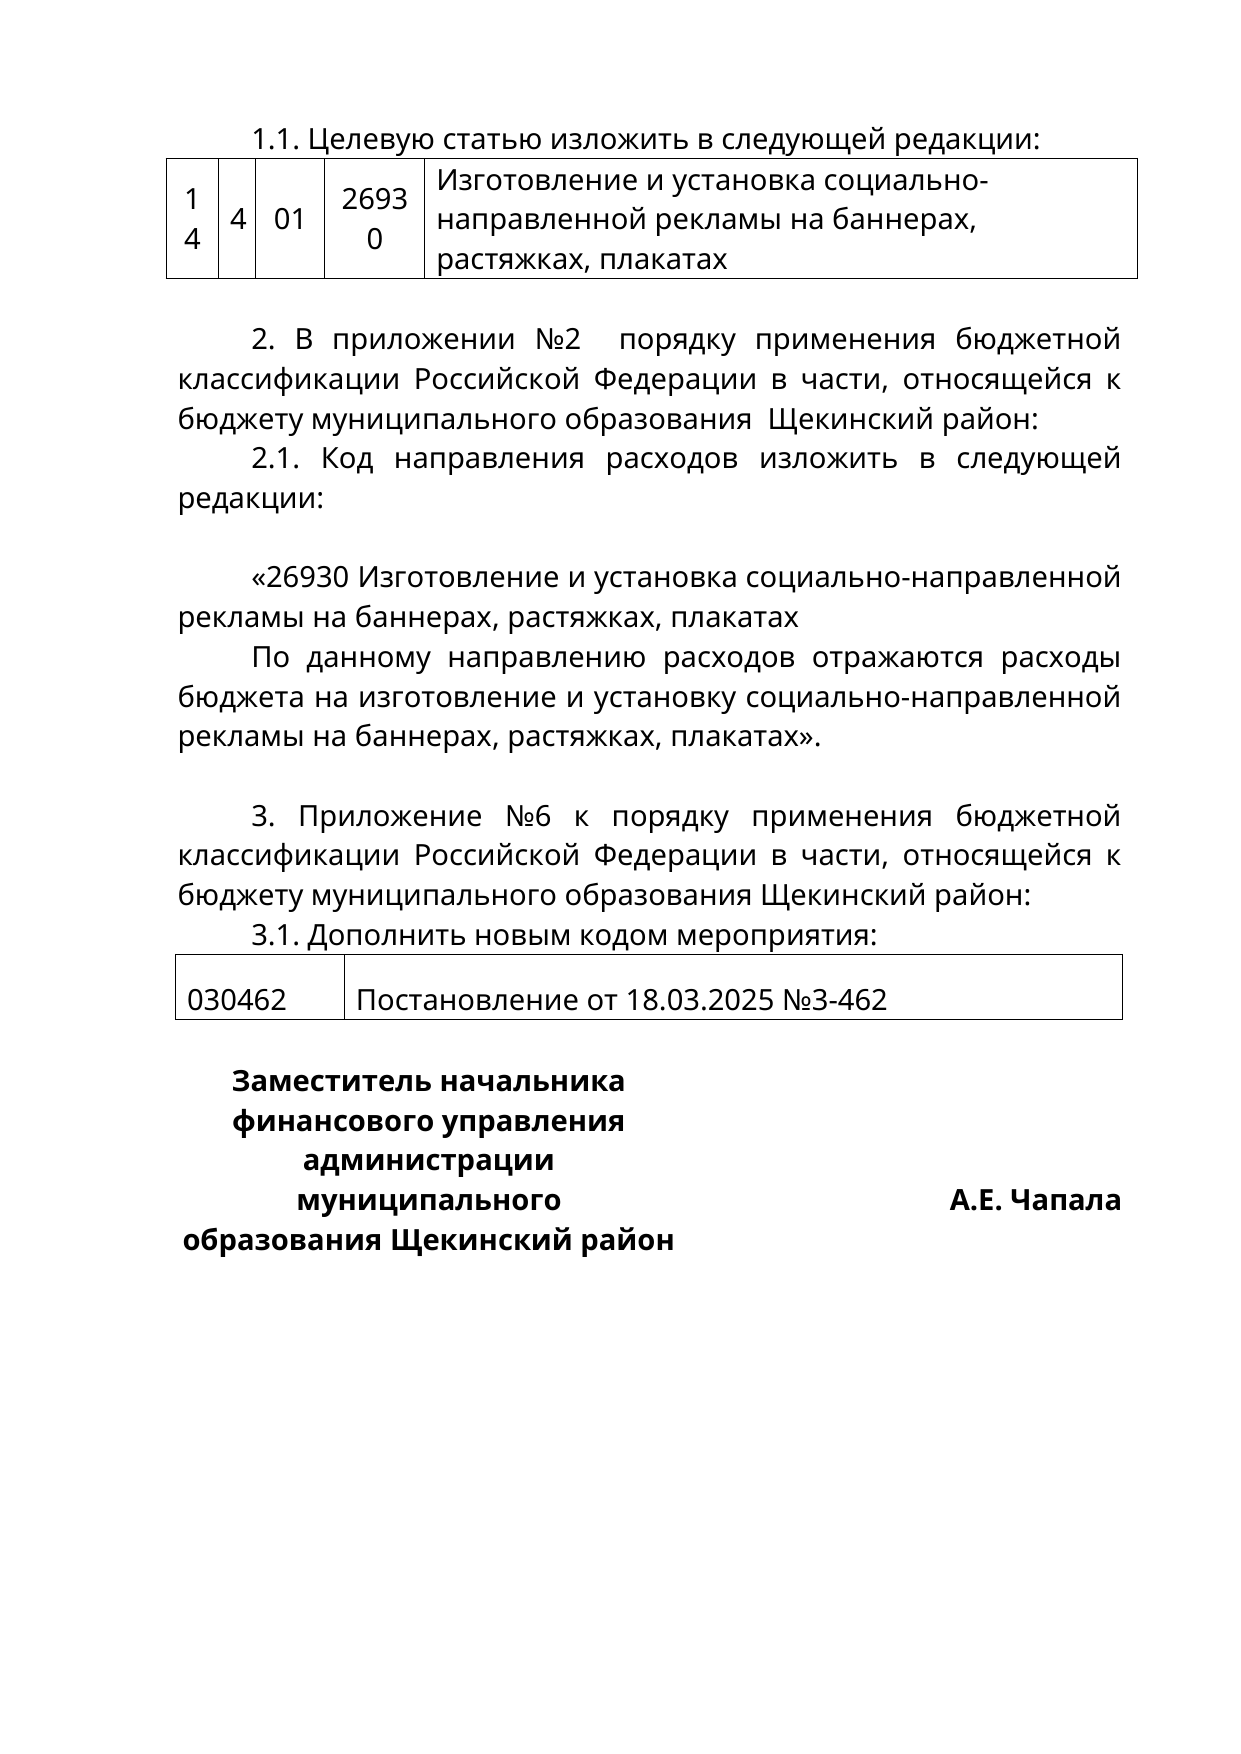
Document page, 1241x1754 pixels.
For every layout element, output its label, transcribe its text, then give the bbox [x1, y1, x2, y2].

table_header 4 [219, 159, 255, 278]
text 1.1. Целевую статью изложить в следующей редакции: [177, 118, 1122, 158]
text 3.1. Дополнить новым кодом мероприятия: [177, 914, 1122, 954]
table_header Изготовление и установка социально-направленной рекламы на баннерах, растяжках, плакатах [425, 159, 1137, 278]
table_header А.Е. Чапала [692, 1060, 1133, 1258]
text 2.1. Код направления расходов изложить в следующей редакции: [177, 438, 1122, 517]
table_header 26930 [325, 159, 424, 278]
text «26930 Изготовление и установка социально-направленной рекламы на баннерах, растяжках, плакатах [177, 557, 1122, 636]
text 3. Приложение №6 к порядку применения бюджетной классификации Российской Федерации в части, относящейся к бюджету муниципального образования Щекинский район: [177, 795, 1122, 914]
table_header 01 [256, 159, 324, 278]
table_header Постановление от 18.03.2025 №3-462 [345, 955, 1122, 1019]
table_header 030462 [176, 955, 344, 1019]
text По данному направлению расходов отражаются расходы бюджета на изготовление и установку социально-направленной рекламы на баннерах, растяжках, плакатах». [177, 636, 1122, 755]
table_header 14 [167, 159, 218, 278]
text 2. В приложении №2 порядку применения бюджетной классификации Российской Федерации в части, относящейся к бюджету муниципального образования Щекинский район: [177, 319, 1122, 438]
table_header Заместитель начальника финансового управления администрации муниципального образования Щекинский район [166, 1060, 692, 1258]
